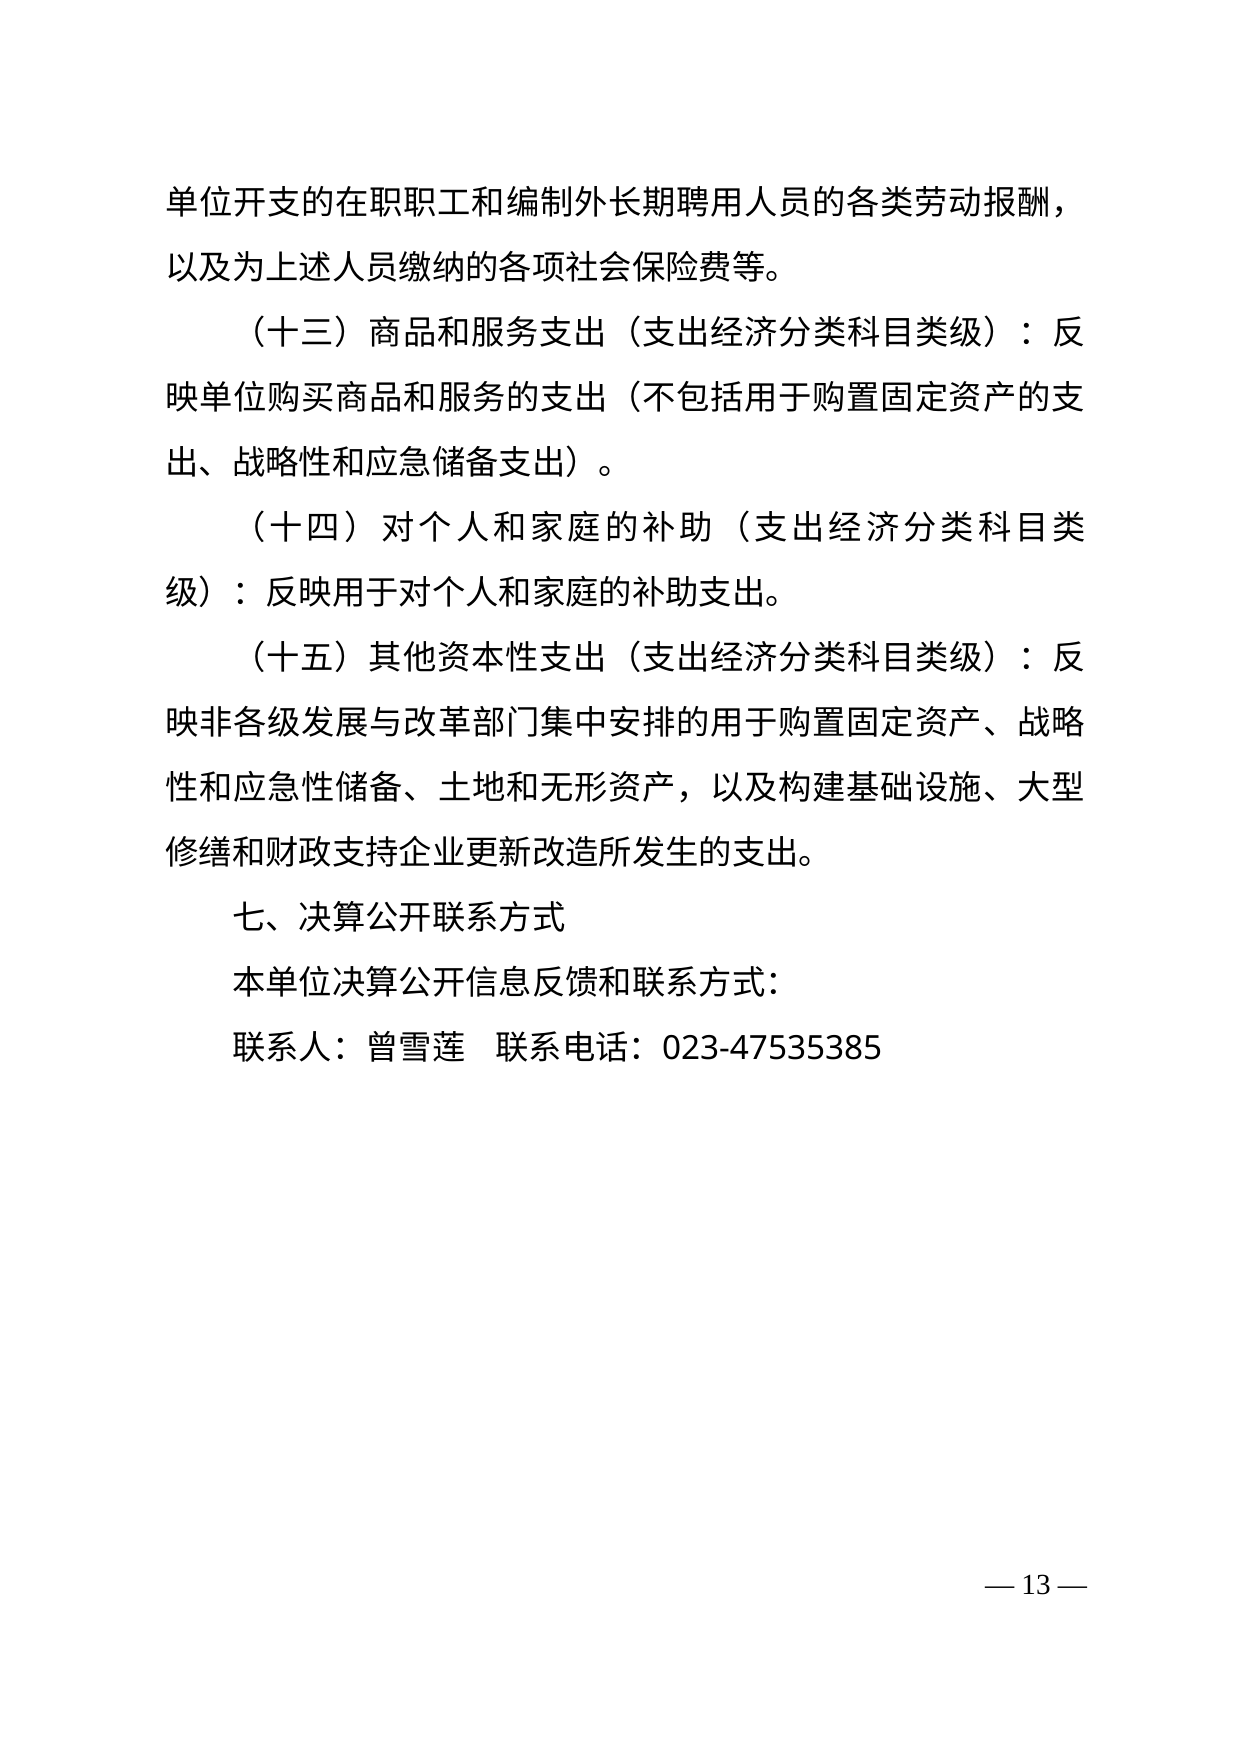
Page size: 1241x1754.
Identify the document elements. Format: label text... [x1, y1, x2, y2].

text （十三）商品和服务支出（支出经济分类科目类级）：反映单位购买商品和服务的支出（不包括用于购置固定资产的支出、战略性和应急储备支出）。 [165, 297, 1087, 492]
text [165, 167, 1087, 297]
list （十五）其他资本性支出（支出经济分类科目类级）：反映非各级发展与改革部门集中安排的用于购置固定资产、战略性和应急性储备、土地和无形资产，以及构建基础设施、大型修缮和财政支持企业更新改造所发生的支出。 [165, 622, 1087, 882]
text （十四）对个人和家庭的补助（支出经济分类科目类级）：反映用于对个人和家庭的补助支出。 [165, 492, 1087, 622]
text 本单位决算公开信息反馈和联系方式： [165, 947, 1087, 1012]
text 联系人：曾雪莲 联系电话：023-47535385 [165, 1012, 1087, 1077]
list 七、决算公开联系方式 [165, 882, 1087, 947]
